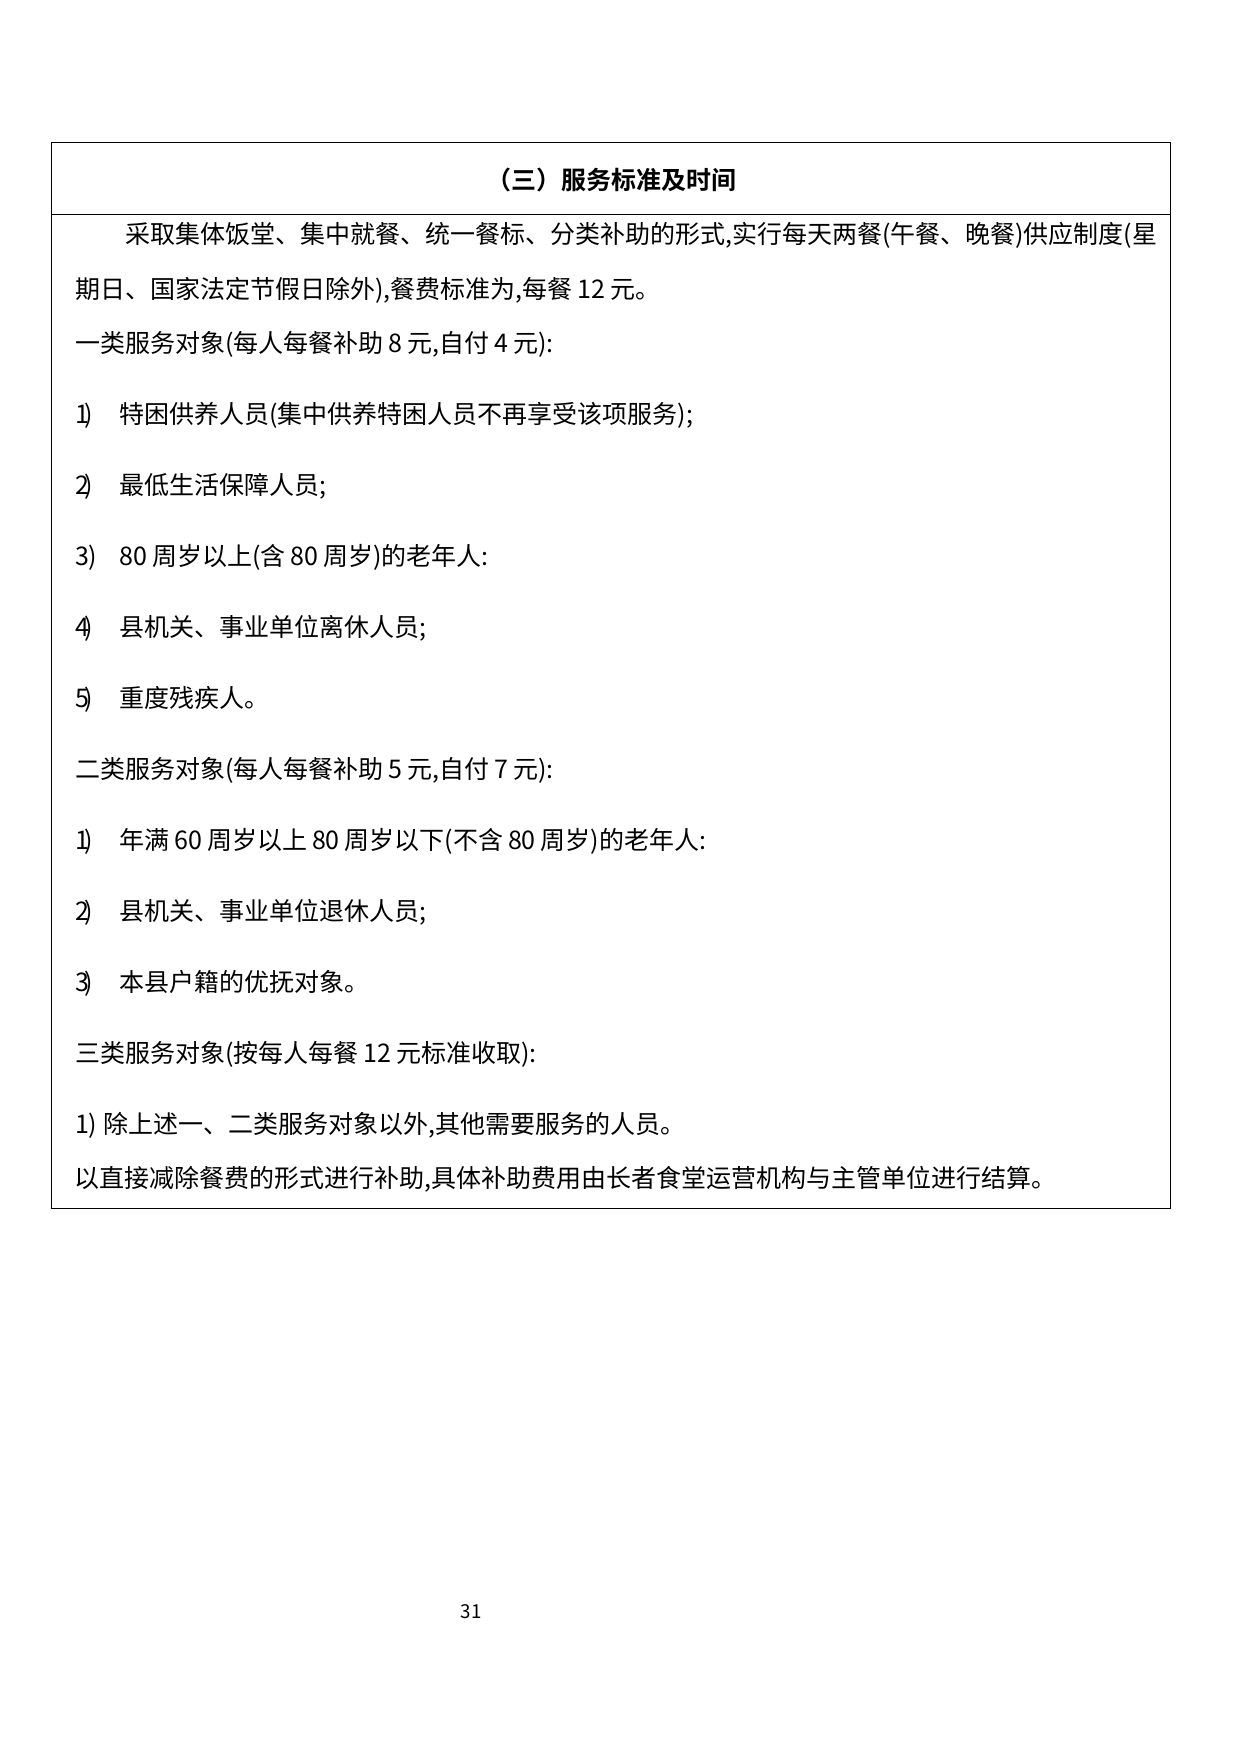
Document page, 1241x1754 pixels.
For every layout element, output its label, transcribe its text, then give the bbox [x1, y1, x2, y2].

table_header （三）服务标准及时间 [52, 143, 1170, 214]
table_cell 采取集体饭堂、集中就餐、统一餐标、分类补助的形式,实行每天两餐(午餐、晚餐)供应制度(星期日、国家法定节假日除外),餐费标准为,每餐12元。 一类服务对象(每人每餐补助8元,自付4元): 特困供养人员(集中供养特困人员不再享受该项服务); 最低生活保障人员; 80周岁以上(含80周岁)的老年人: 县机关、事业单位离休人员; 重度残疾人。 二类服务对象(每人每餐补助5元,自付7元): 年满60周岁以上80周岁以下(不含80周岁)的老年人: 县机关、事业单位退休人员; 本县户籍的优抚对象。 三类服务对象(按每人每餐12元标准收取): 1) 除上述一、二类服务对象以外,其他需要服务的人员。 以直接减除餐费的形式进行补助,具体补助费用由长者食堂运营机构与主管单位进行结算。 [52, 215, 1170, 1208]
